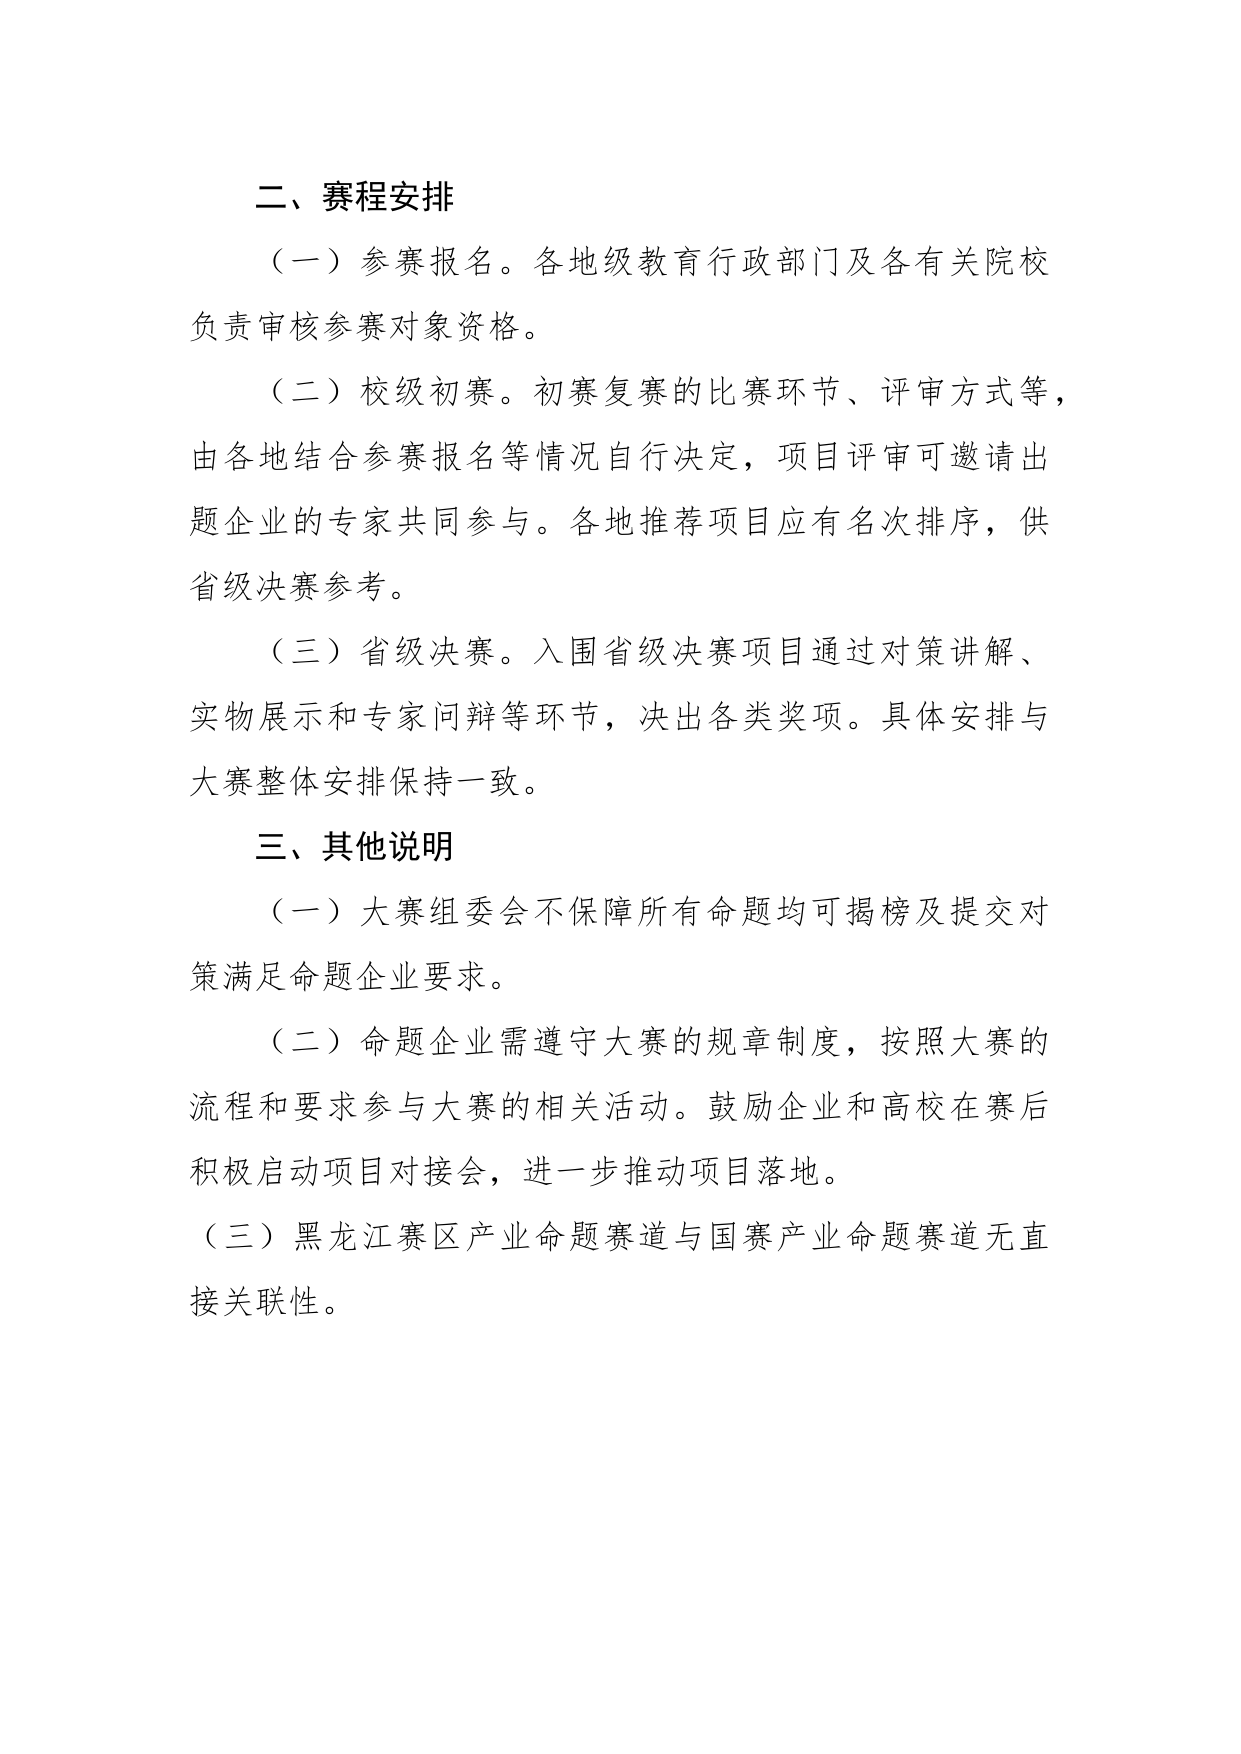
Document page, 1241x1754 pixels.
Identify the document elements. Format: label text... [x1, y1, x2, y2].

text （三）黑龙江赛区产业命题赛道与国赛产业命题赛道无直接关联性。 [187, 1202, 1053, 1332]
text （三）省级决赛。入围省级决赛项目通过对策讲解、实物展示和专家问辩等环节，决出各类奖项。具体安排与大赛整体安排保持一致。 [187, 617, 1053, 812]
text （一）大赛组委会不保障所有命题均可揭榜及提交对策满足命题企业要求。 [187, 877, 1053, 1007]
text （二）命题企业需遵守大赛的规章制度，按照大赛的流程和要求参与大赛的相关活动。鼓励企业和高校在赛后积极启动项目对接会，进一步推动项目落地。 [187, 1007, 1053, 1202]
text （一）参赛报名。各地级教育行政部门及各有关院校负责审核参赛对象资格。 [187, 227, 1053, 357]
text 二、赛程安排 [187, 162, 1053, 227]
text （二）校级初赛。初赛复赛的比赛环节、评审方式等，由各地结合参赛报名等情况自行决定，项目评审可邀请出题企业的专家共同参与。各地推荐项目应有名次排序，供省级决赛参考。 [187, 357, 1053, 617]
text 三、其他说明 [187, 812, 1053, 877]
